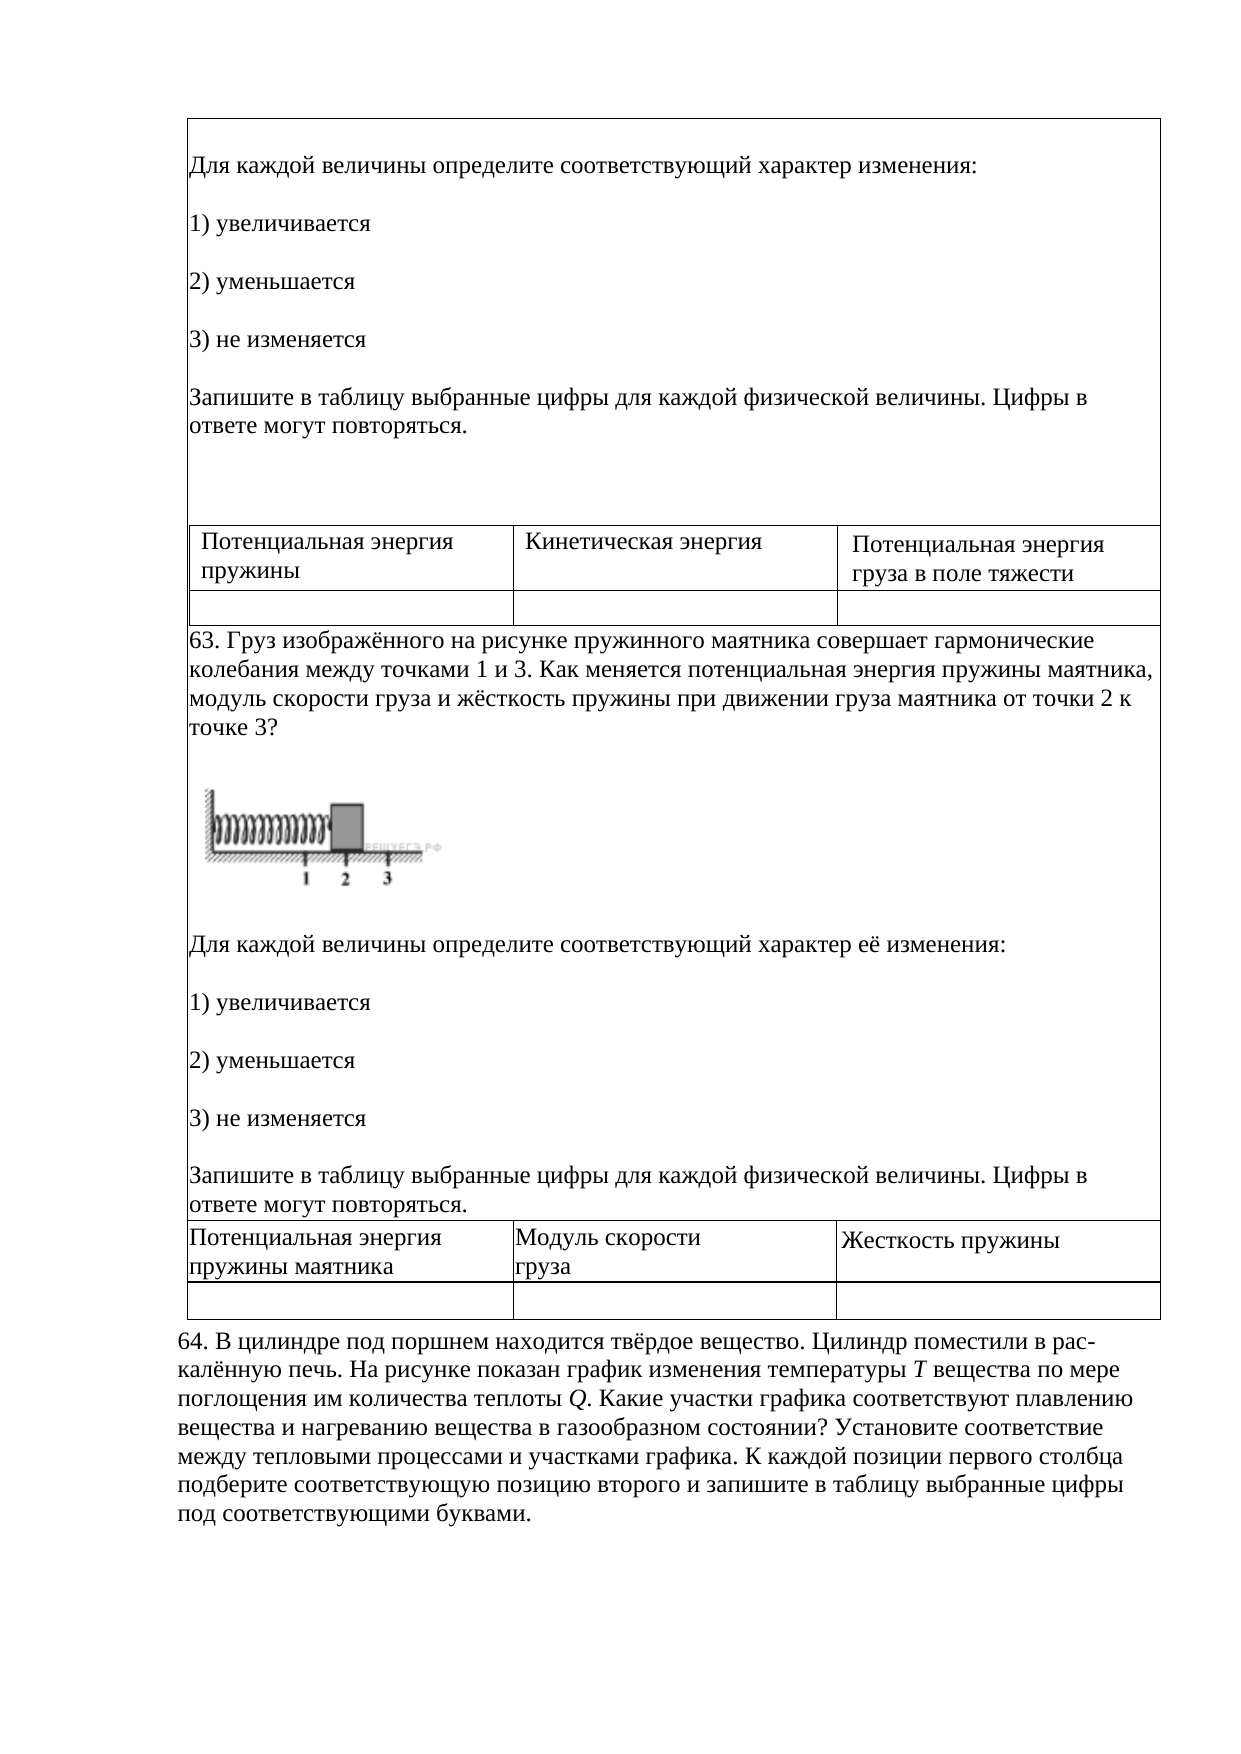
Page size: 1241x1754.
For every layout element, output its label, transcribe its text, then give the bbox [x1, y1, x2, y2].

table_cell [188, 119, 1160, 1220]
table_cell [514, 1283, 836, 1318]
picture [195, 769, 449, 895]
table_header Модуль скорости груза [514, 1221, 836, 1281]
table_header Потенциальная энергия пружины маятника [188, 1221, 513, 1281]
text 64. В цилиндре под поршнем находится твёрдое вещество. Цилиндр поместили в раскалённую печь. На рисунке показан график изменения температуры Т вещества по мере поглощения им количества теплоты Q. Какие участки графика соответствуют плавлению вещества и нагреванию вещества в газообразном состоянии? Установите соответствие между тепловыми процессами и участками графика. К каждой позиции первого столбца подберите соответствующую позицию второго и запишите в таблицу выбранные цифры под соответствующими буквами. [177, 1326, 1152, 1527]
table_cell [837, 1283, 1160, 1318]
table_header [837, 1221, 1160, 1281]
table_cell [188, 1283, 513, 1318]
